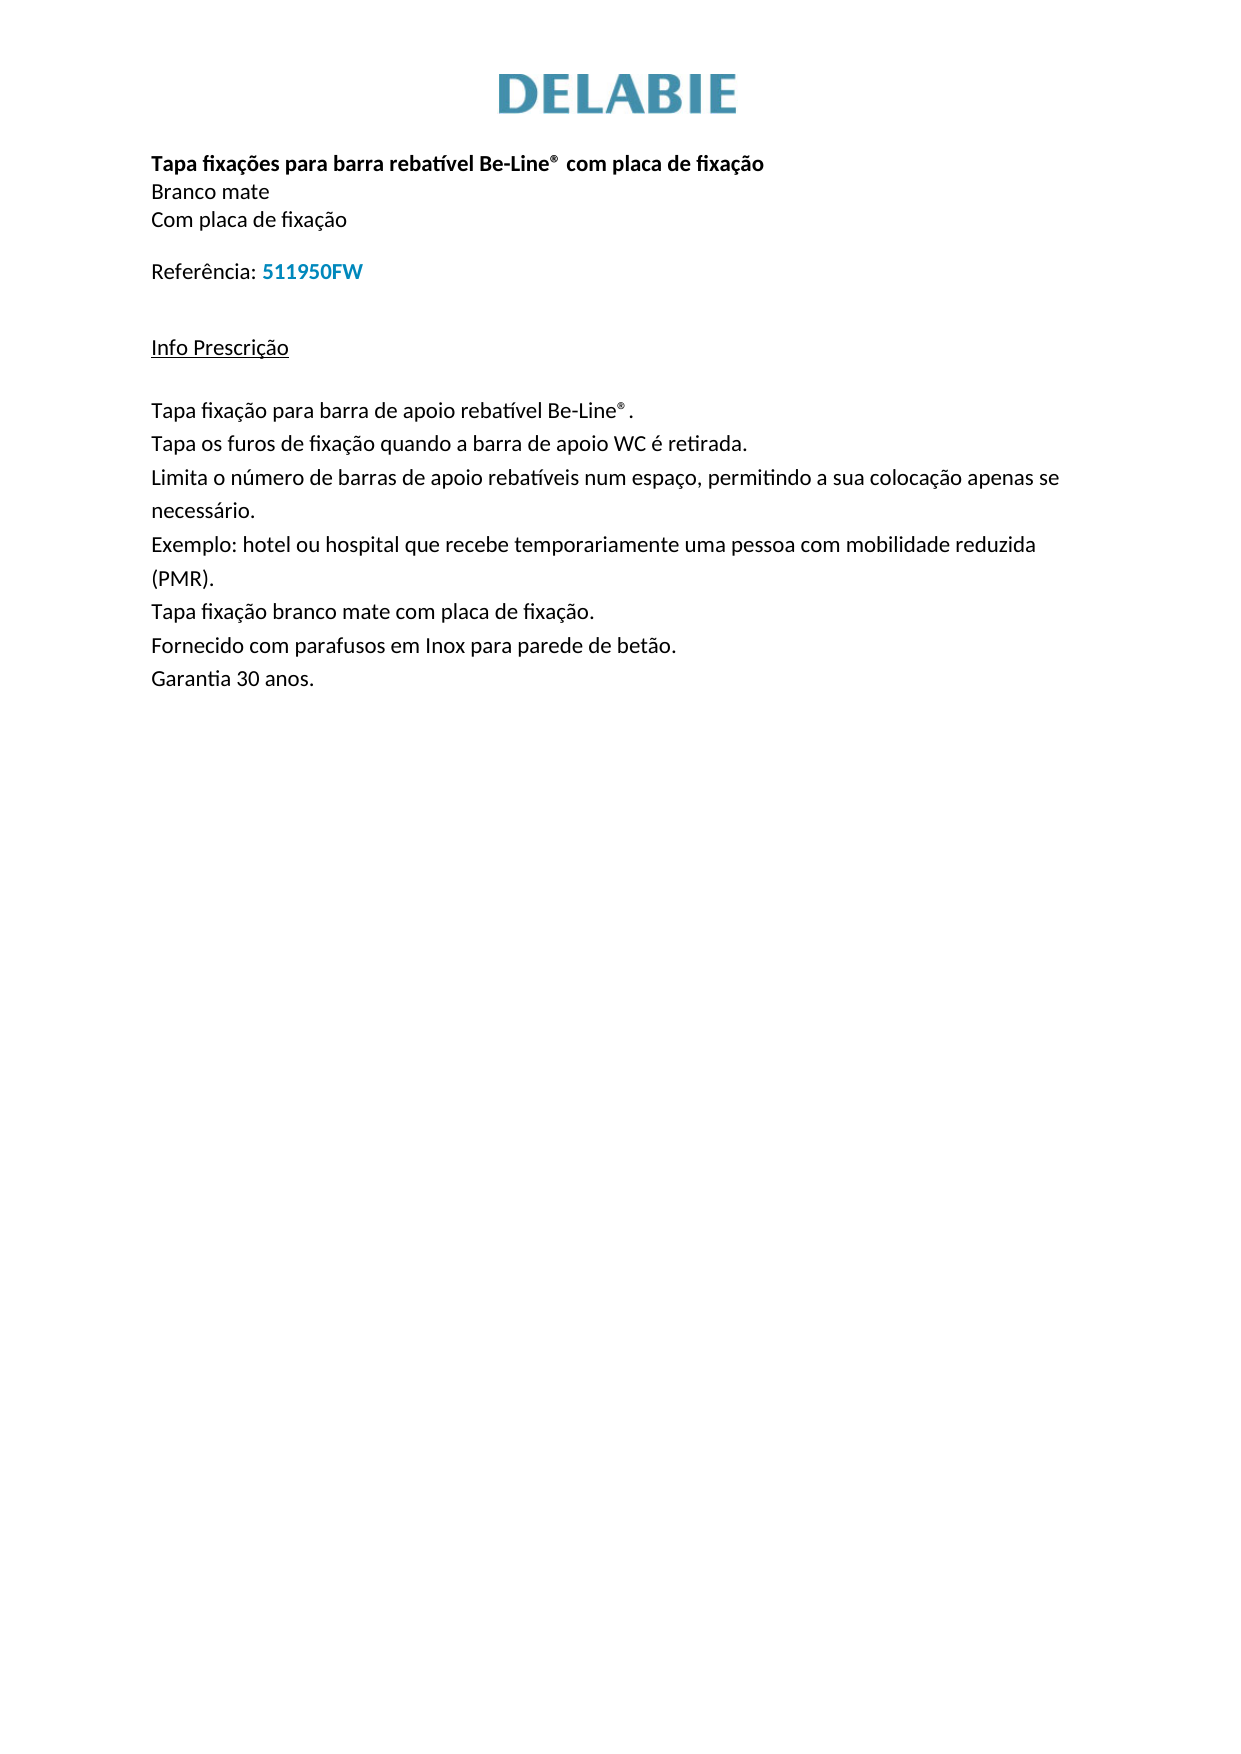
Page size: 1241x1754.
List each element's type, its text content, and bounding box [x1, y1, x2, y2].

text Branco mate [151, 177, 1084, 205]
text Exemplo: hotel ou hospital que recebe temporariamente uma pessoa com mobilidade reduzida (PMR). [151, 530, 1084, 592]
text Tapa fixação branco mate com placa de fixação. [151, 597, 1084, 625]
text Referência: 511950FW [151, 257, 1084, 285]
text Info Prescrição [151, 333, 1084, 361]
text Com placa de fixação [151, 205, 1084, 233]
text Limita o número de barras de apoio rebatíveis num espaço, permitindo a sua colocação apenas se necessário. [151, 463, 1084, 525]
text Tapa fixações para barra rebatível Be-Line® com placa de fixação [151, 149, 1084, 177]
text Garantia 30 anos. [151, 664, 1084, 692]
text Tapa fixação para barra de apoio rebatível Be-Line®. [151, 396, 1084, 424]
text Tapa os furos de fixação quando a barra de apoio WC é retirada. [151, 429, 1084, 458]
picture [497, 74, 738, 114]
text Fornecido com parafusos em Inox para parede de betão. [151, 631, 1084, 659]
